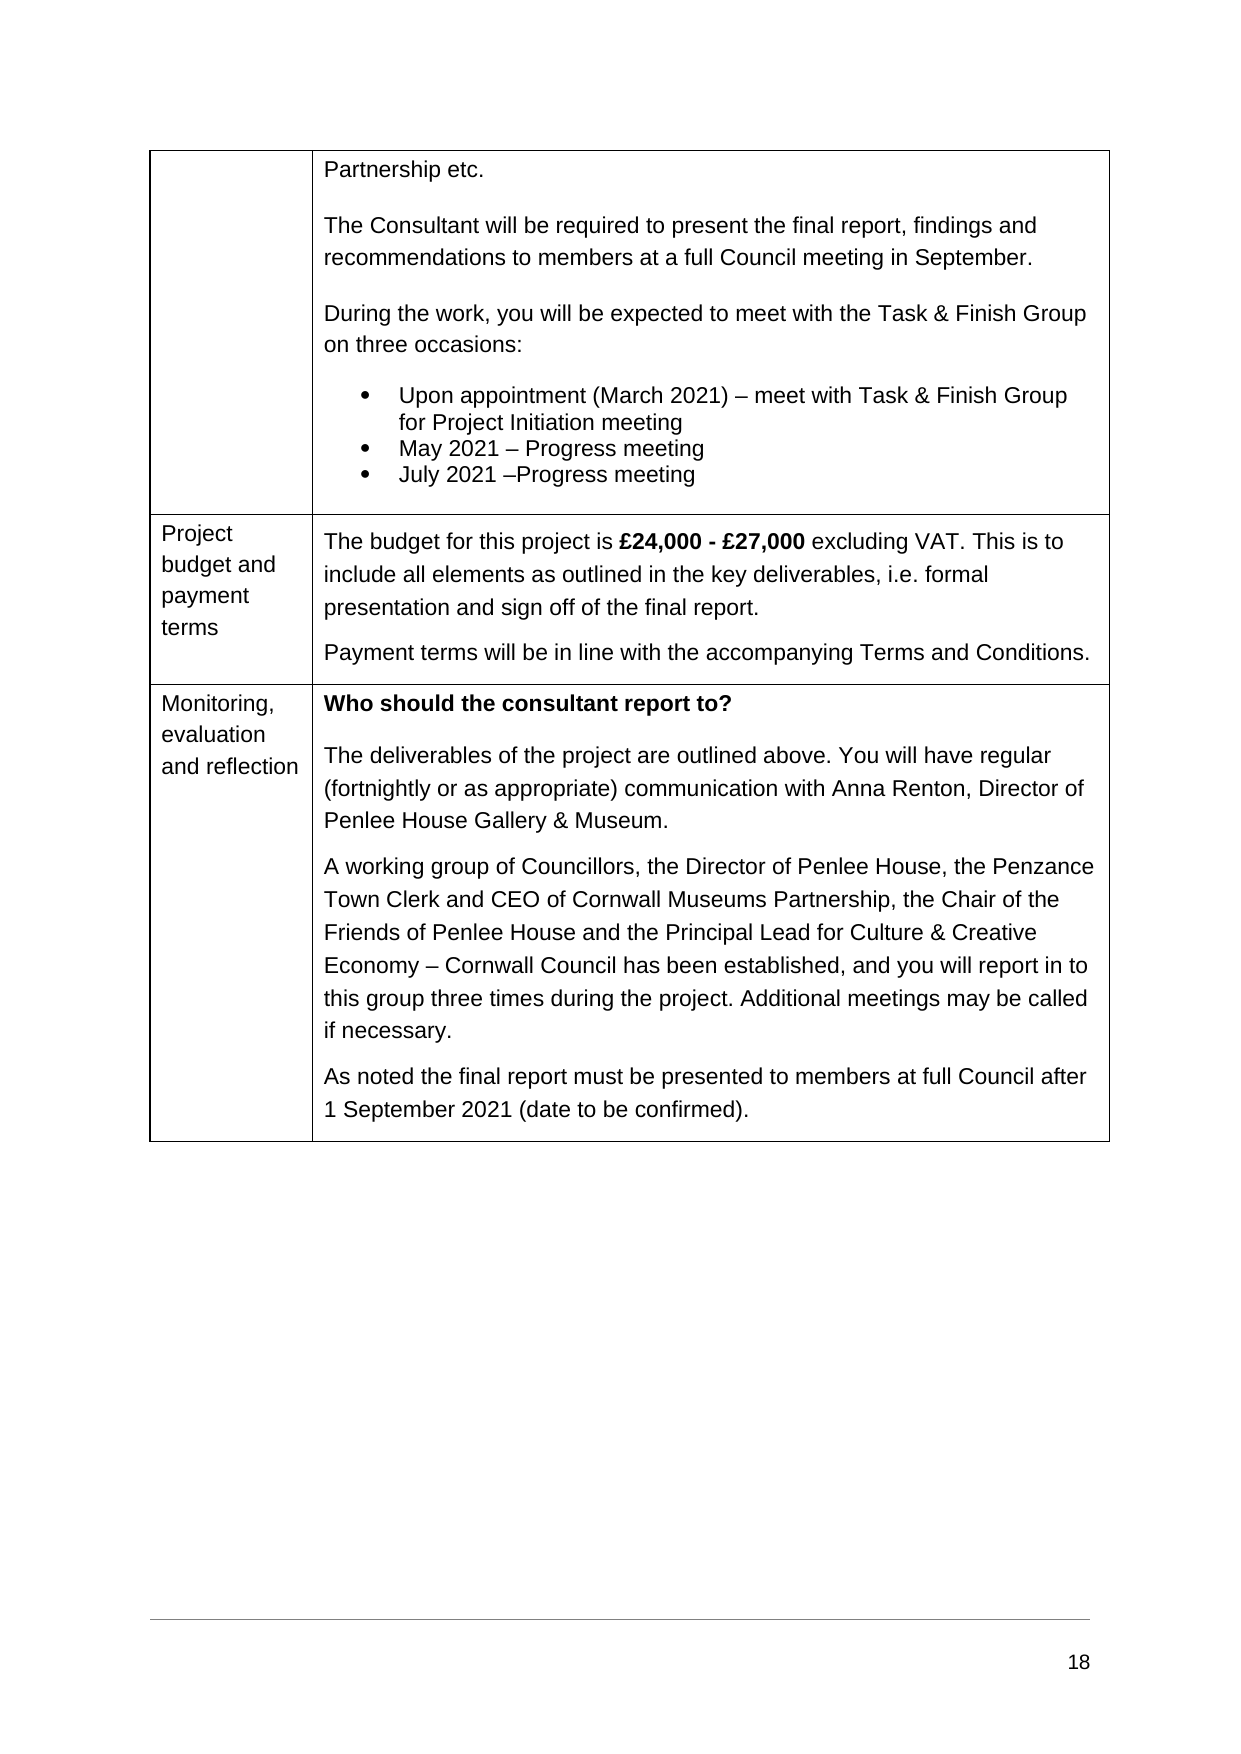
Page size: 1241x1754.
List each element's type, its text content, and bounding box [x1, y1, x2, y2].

table_cell Who should the consultant report to? The deliverables of the project are outlined above. You will have regular (fortnightly or as appropriate) communication with Anna Renton, Director of Penlee House Gallery & Museum. A working group of Councillors, the Director of Penlee House, the Penzance Town Clerk and CEO of Cornwall Museums Partnership, the Chair of the Friends of Penlee House and the Principal Lead for Culture & Creative Economy – Cornwall Council has been established, and you will report in to this group three times during the project. Additional meetings may be called if necessary. As noted the final report must be presented to members at full Council after 1 September 2021 (date to be confirmed). [313, 685, 1109, 1141]
table_cell Monitoring, evaluation and reflection [151, 685, 312, 1141]
table_cell Project budget and payment terms [151, 515, 312, 684]
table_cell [313, 151, 1109, 514]
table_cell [151, 151, 312, 514]
table_cell The budget for this project is £24,000 - £27,000 excluding VAT. This is to include all elements as outlined in the key deliverables, i.e. formal presentation and sign off of the final report. Payment terms will be in line with the accompanying Terms and Conditions. [313, 515, 1109, 684]
